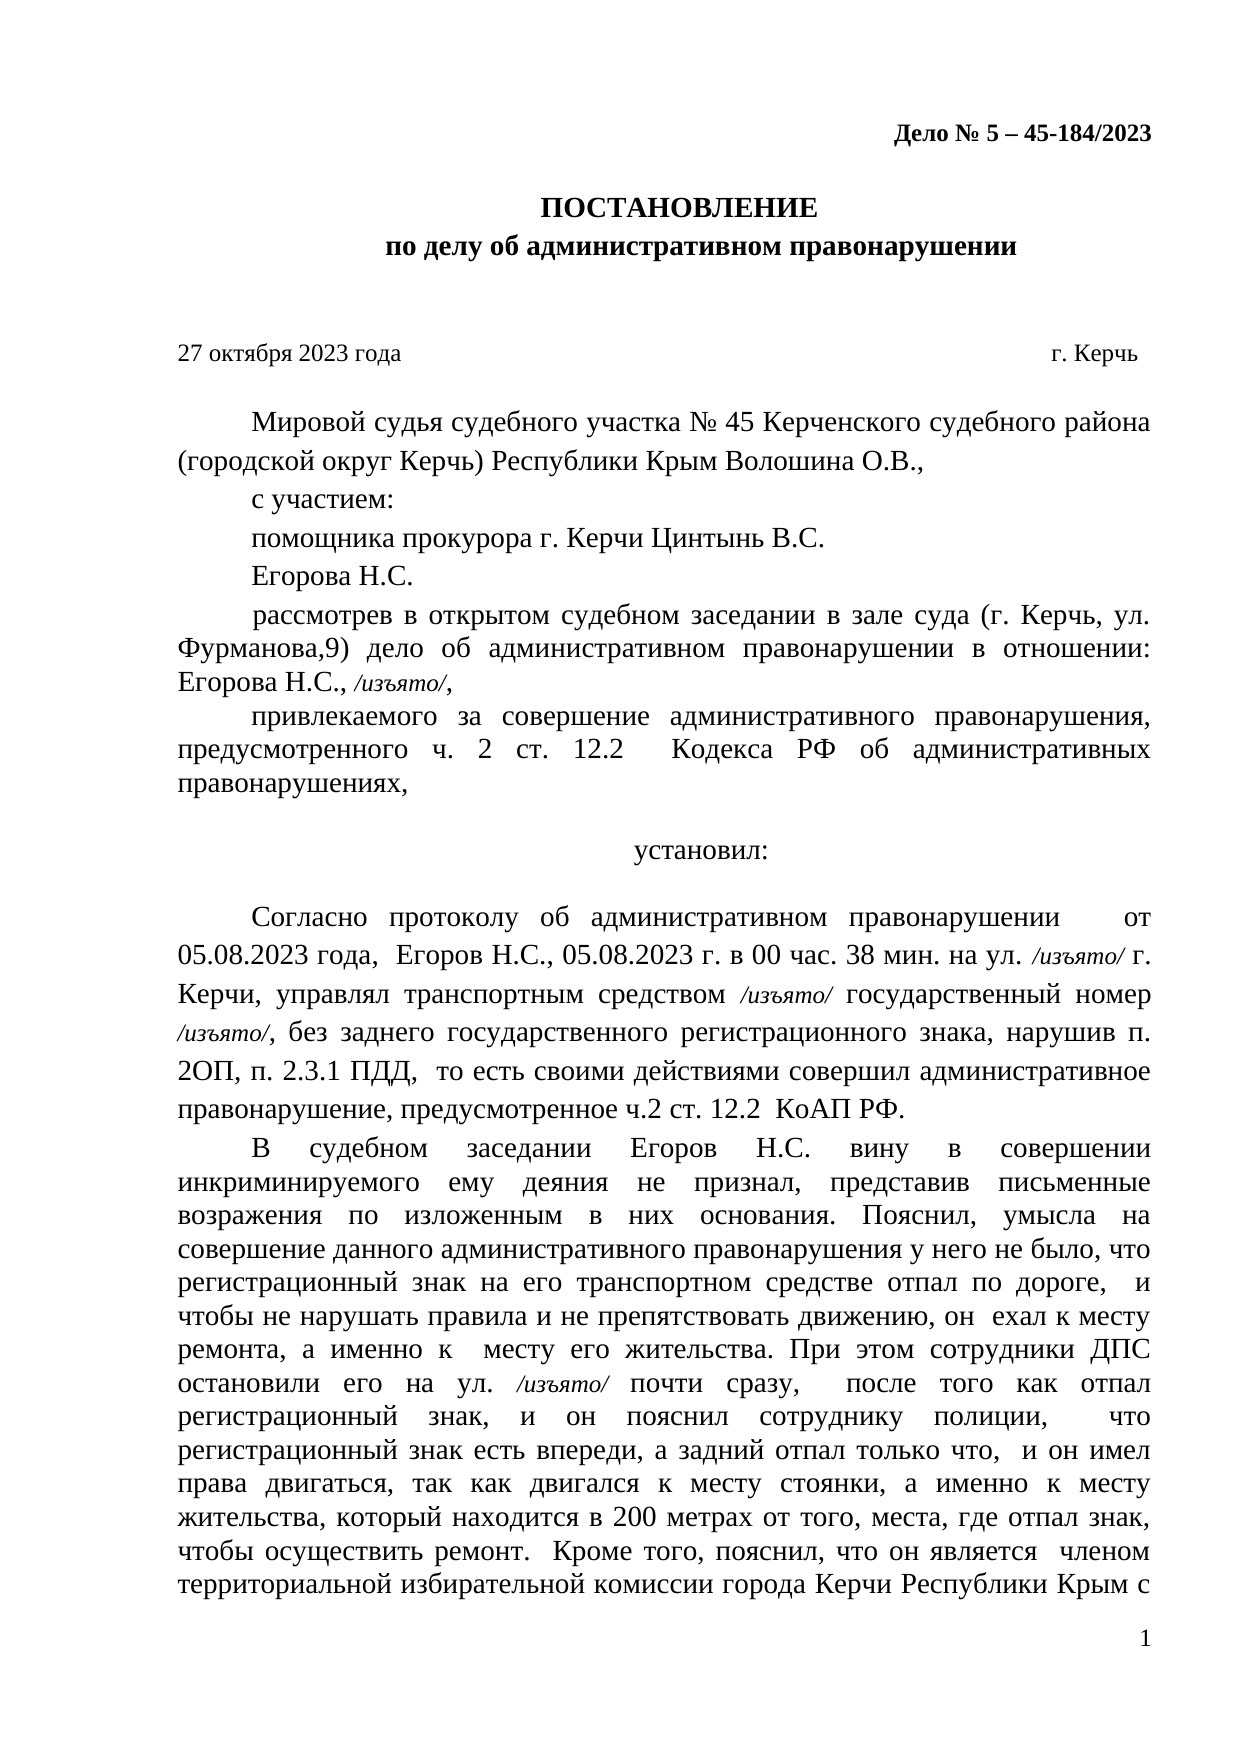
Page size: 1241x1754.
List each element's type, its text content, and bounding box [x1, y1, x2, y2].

text привлекаемого за совершение административного правонарушения, предусмотренного ч. 2 ст. 12.2 Кодекса РФ об административных правонарушениях, [177, 698, 1152, 798]
text рассмотрев в открытом судебном заседании в зале суда (г. Керчь, ул. Фурманова,9) дело об административном правонарушении в отношении: Егорова Н.С., /изъято/, [177, 597, 1152, 698]
title ПОСТАНОВЛЕНИЕ [177, 190, 1152, 223]
title по делу об административном правонарушении [177, 228, 1152, 262]
text Мировой судья судебного участка № 45 Керченского судебного района (городской округ Керчь) Республики Крым Волошина О.В., [177, 404, 1152, 476]
text помощника прокурора г. Керчи Цинтынь В.С. [177, 520, 1152, 553]
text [177, 1130, 1152, 1600]
text Согласно протоколу об административном правонарушении от 05.08.2023 года, Егоров Н.С., 05.08.2023 г. в 00 час. 38 мин. на ул. /изъято/ г. Керчи, управлял транспортным средством /изъято/ государственный номер /изъято/, без заднего государственного регистрационного знака, нарушив п. 2ОП, п. 2.3.1 ПДД, то есть своими действиями совершил административное правонарушение, предусмотренное ч.2 ст. 12.2 КоАП РФ. [177, 899, 1152, 1125]
text с участием: [177, 481, 1152, 515]
text установил: [177, 832, 1152, 865]
title Дело № 5 – 45-184/2023 [177, 118, 1152, 147]
text 27 октября 2023 года г. Керчь [177, 338, 1152, 367]
text Егорова Н.С. [177, 558, 1152, 592]
